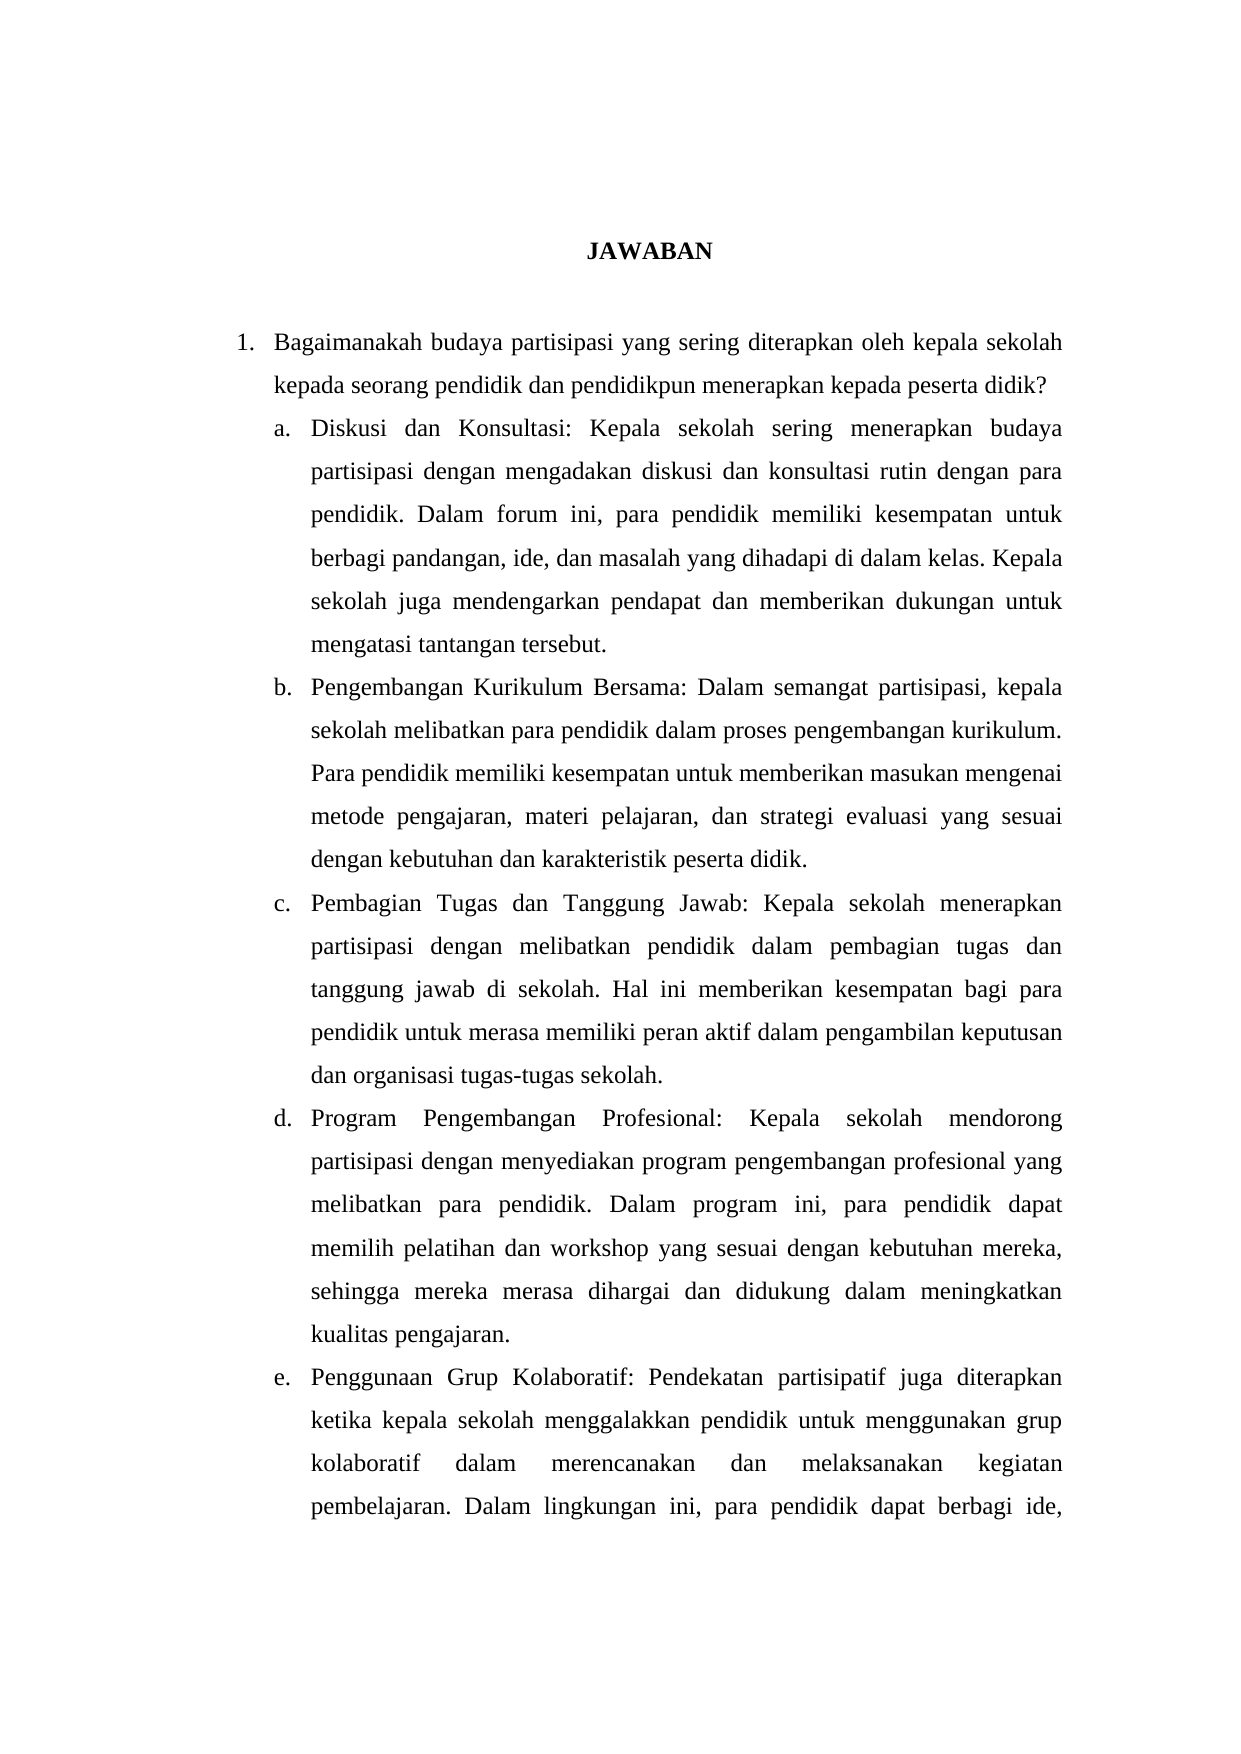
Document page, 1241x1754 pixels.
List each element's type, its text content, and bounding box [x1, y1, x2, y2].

list Pengembangan Kurikulum Bersama: Dalam semangat partisipasi, kepala sekolah melibatkan para pendidik dalam proses pengembangan kurikulum. Para pendidik memiliki kesempatan untuk memberikan masukan mengenai metode pengajaran, materi pelajaran, dan strategi evaluasi yang sesuai dengan kebutuhan dan karakteristik peserta didik. [273, 672, 1063, 873]
list Bagaimanakah budaya partisipasi yang sering diterapkan oleh kepala sekolah kepada seorang pendidik dan pendidikpun menerapkan kepada peserta didik? [236, 327, 1063, 399]
list Diskusi dan Konsultasi: Kepala sekolah sering menerapkan budaya partisipasi dengan mengadakan diskusi dan konsultasi rutin dengan para pendidik. Dalam forum ini, para pendidik memiliki kesempatan untuk berbagi pandangan, ide, dan masalah yang dihadapi di dalam kelas. Kepala sekolah juga mendengarkan pendapat dan memberikan dukungan untuk mengatasi tantangan tersebut. [273, 413, 1063, 658]
list Program Pengembangan Profesional: Kepala sekolah mendorong partisipasi dengan menyediakan program pengembangan profesional yang melibatkan para pendidik. Dalam program ini, para pendidik dapat memilih pelatihan dan workshop yang sesuai dengan kebutuhan mereka, sehingga mereka merasa dihargai dan didukung dalam meningkatkan kualitas pengajaran. [273, 1103, 1063, 1348]
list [273, 1362, 1063, 1520]
list Pembagian Tugas dan Tanggung Jawab: Kepala sekolah menerapkan partisipasi dengan melibatkan pendidik dalam pembagian tugas dan tanggung jawab di sekolah. Hal ini memberikan kesempatan bagi para pendidik untuk merasa memiliki peran aktif dalam pengambilan keputusan dan organisasi tugas-tugas sekolah. [273, 888, 1063, 1089]
text JAWABAN [236, 236, 1063, 265]
